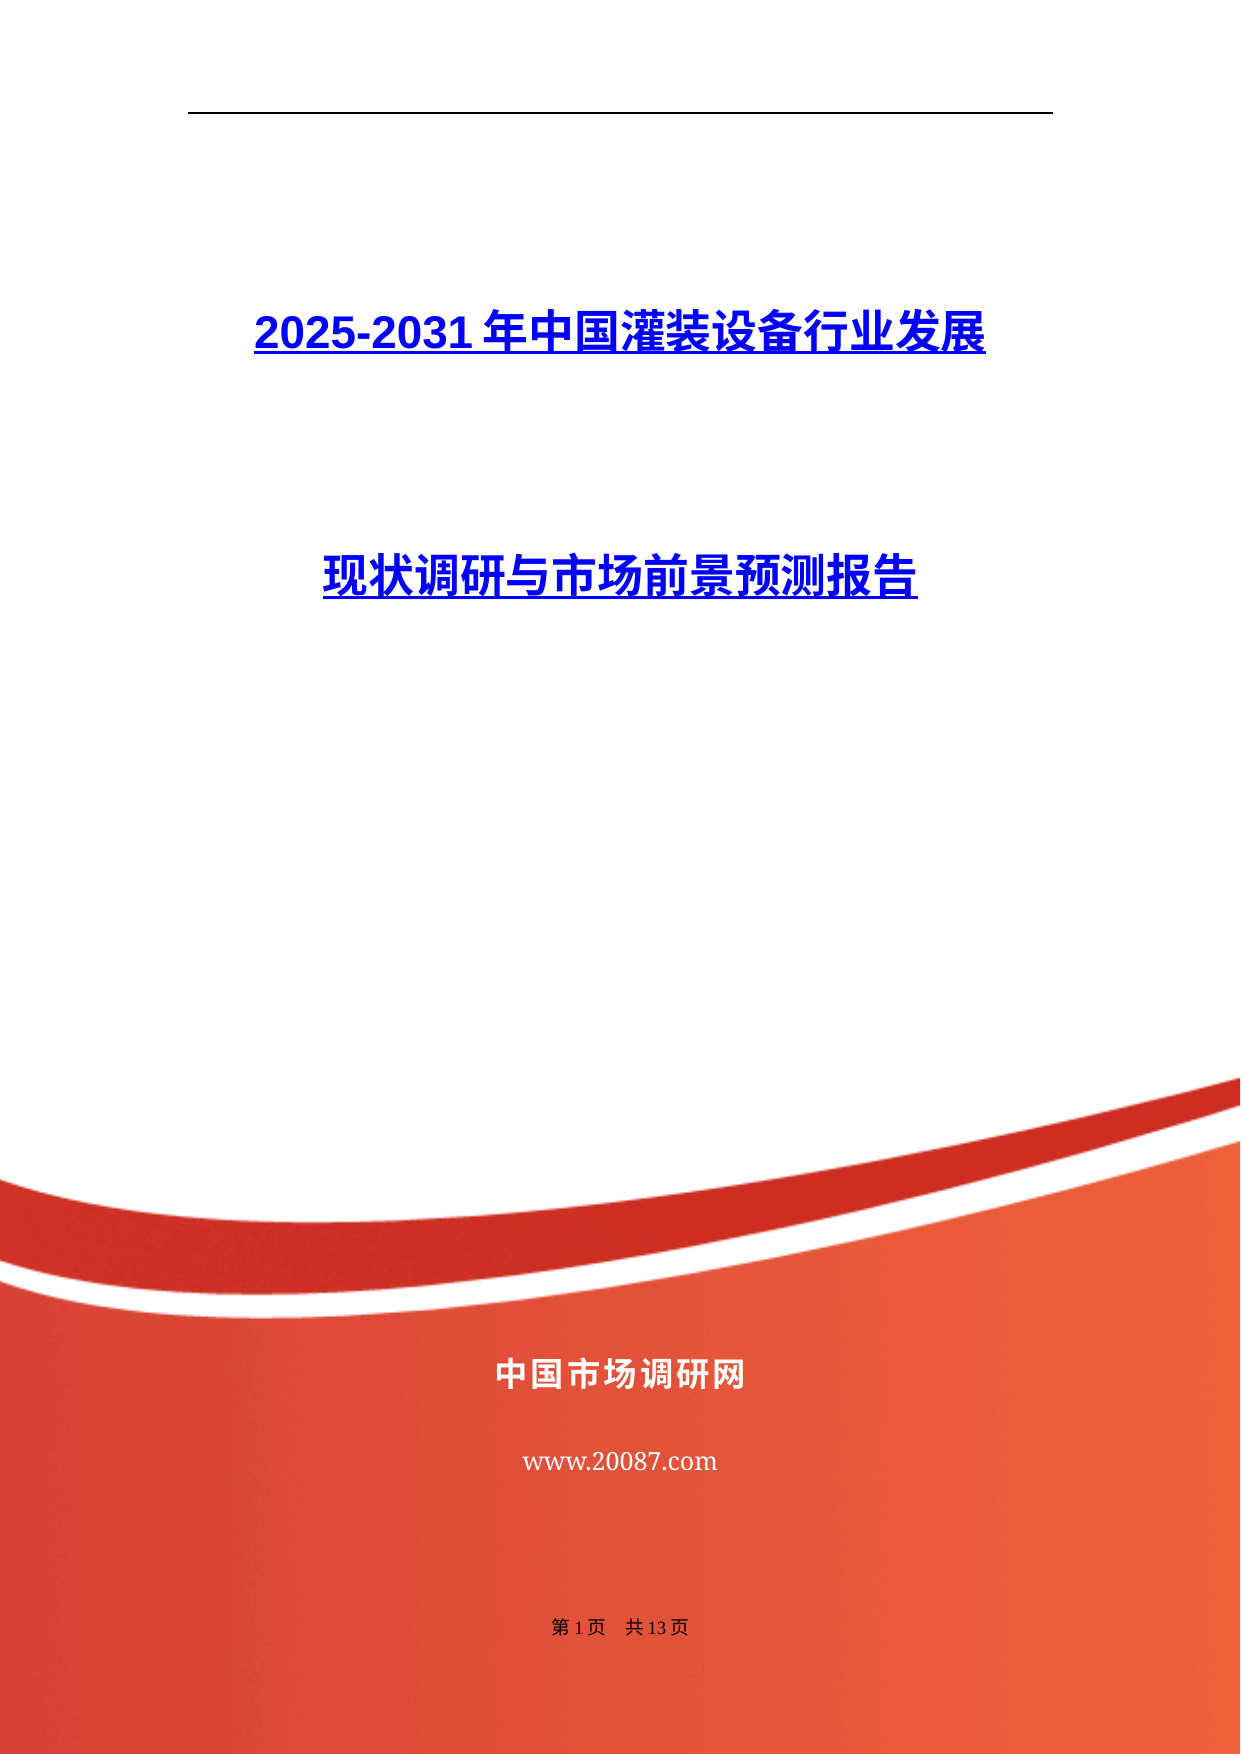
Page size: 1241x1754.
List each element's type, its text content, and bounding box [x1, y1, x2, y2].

text www.20087.com [187, 1428, 1053, 1493]
subtitle 中国市场调研网 [187, 1339, 1053, 1404]
picture [0, 1006, 1241, 1754]
table_header 2025-2031年中国灌装设备行业发展现状调研与市场前景预测报告 [188, 207, 1053, 773]
